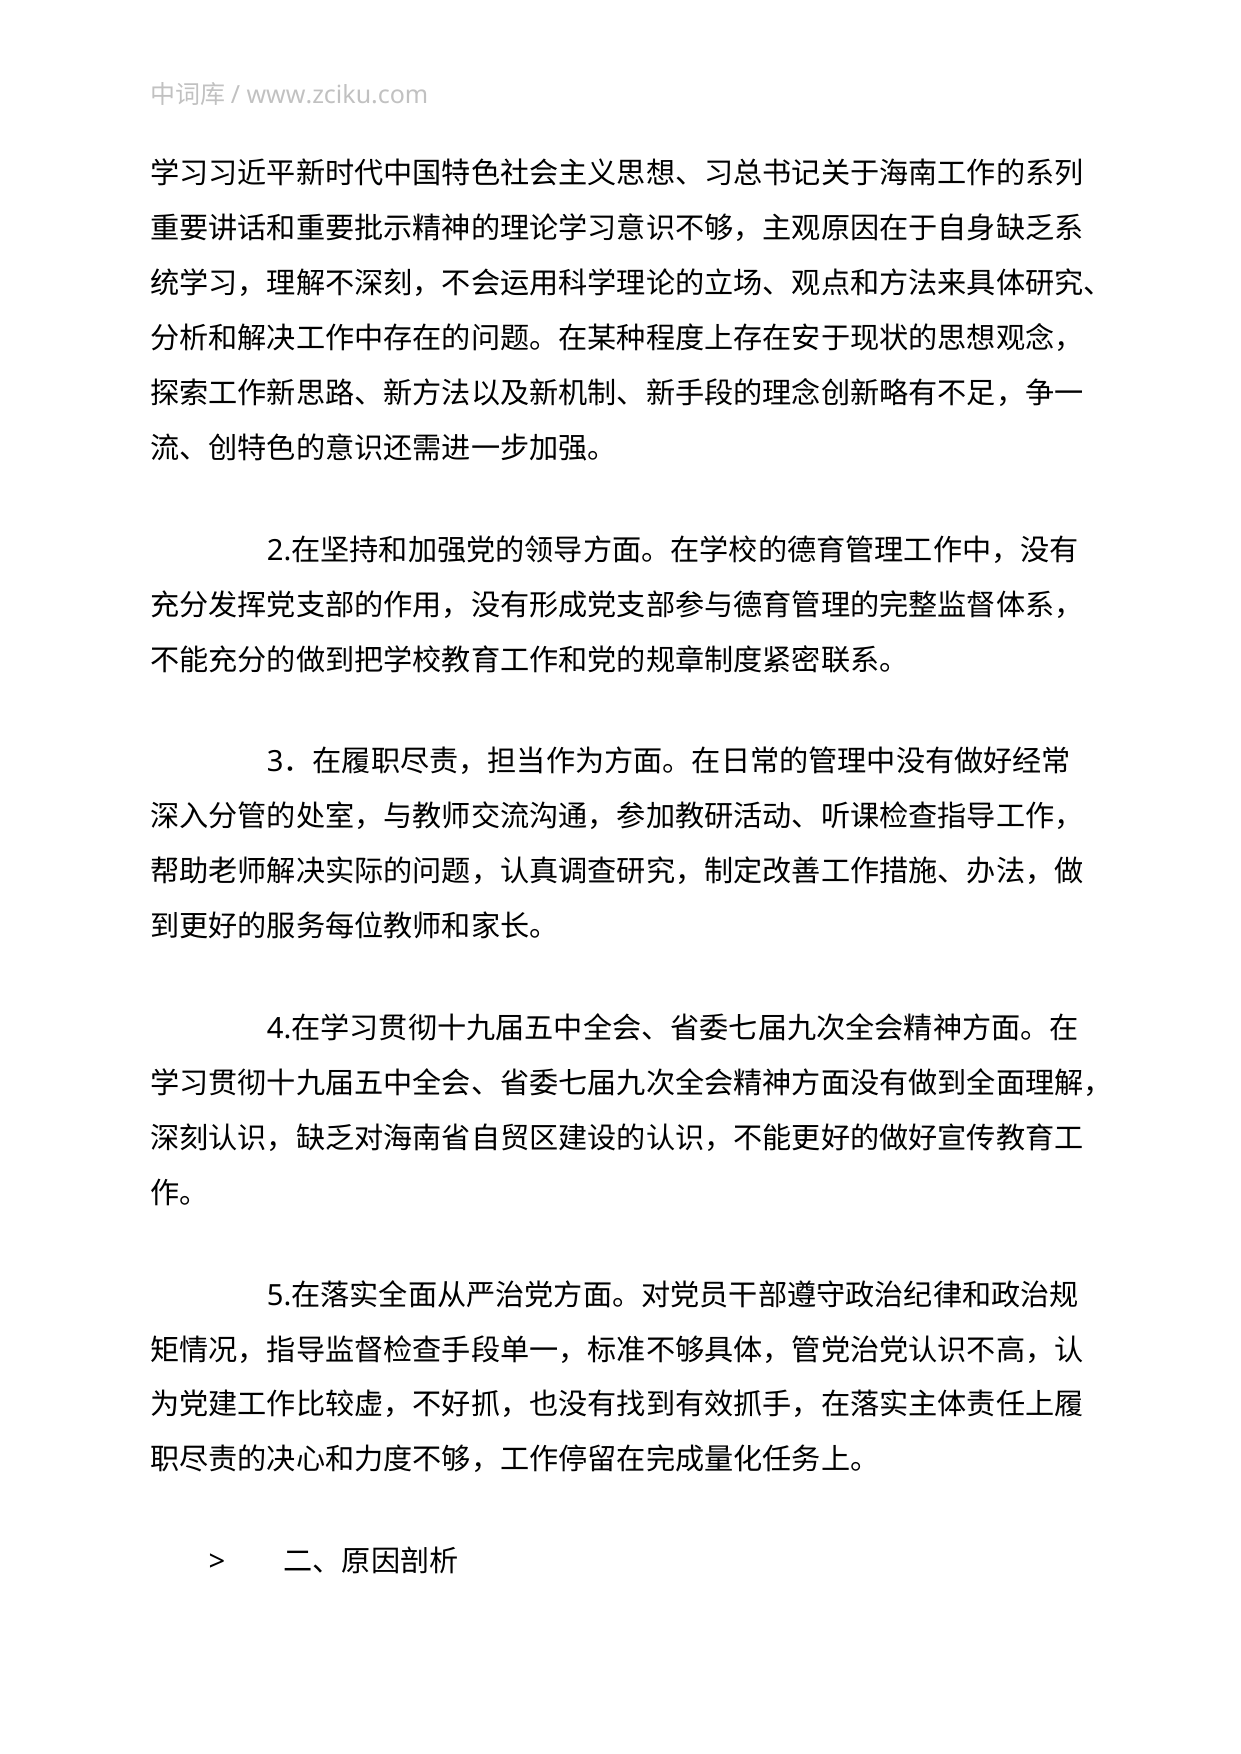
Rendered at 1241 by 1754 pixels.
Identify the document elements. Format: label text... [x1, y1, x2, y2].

text 4.在学习贯彻十九届五中全会、省委七届九次全会精神方面。在学习贯彻十九届五中全会、省委七届九次全会精神方面没有做到全面理解，深刻认识，缺乏对海南省自贸区建设的认识，不能更好的做好宣传教育工作。 [150, 1004, 1090, 1212]
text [150, 150, 1090, 467]
text > 二、原因剖析 [150, 1538, 1090, 1580]
text 2.在坚持和加强党的领导方面。在学校的德育管理工作中，没有充分发挥党支部的作用，没有形成党支部参与德育管理的完整监督体系，不能充分的做到把学校教育工作和党的规章制度紧密联系。 [150, 526, 1090, 678]
text 3．在履职尽责，担当作为方面。在日常的管理中没有做好经常深入分管的处室，与教师交流沟通，参加教研活动、听课检查指导工作，帮助老师解决实际的问题，认真调查研究，制定改善工作措施、办法，做到更好的服务每位教师和家长。 [150, 738, 1090, 945]
text 5.在落实全面从严治党方面。对党员干部遵守政治纪律和政治规矩情况，指导监督检查手段单一，标准不够具体，管党治党认识不高，认为党建工作比较虚，不好抓，也没有找到有效抓手，在落实主体责任上履职尽责的决心和力度不够，工作停留在完成量化任务上。 [150, 1271, 1090, 1478]
